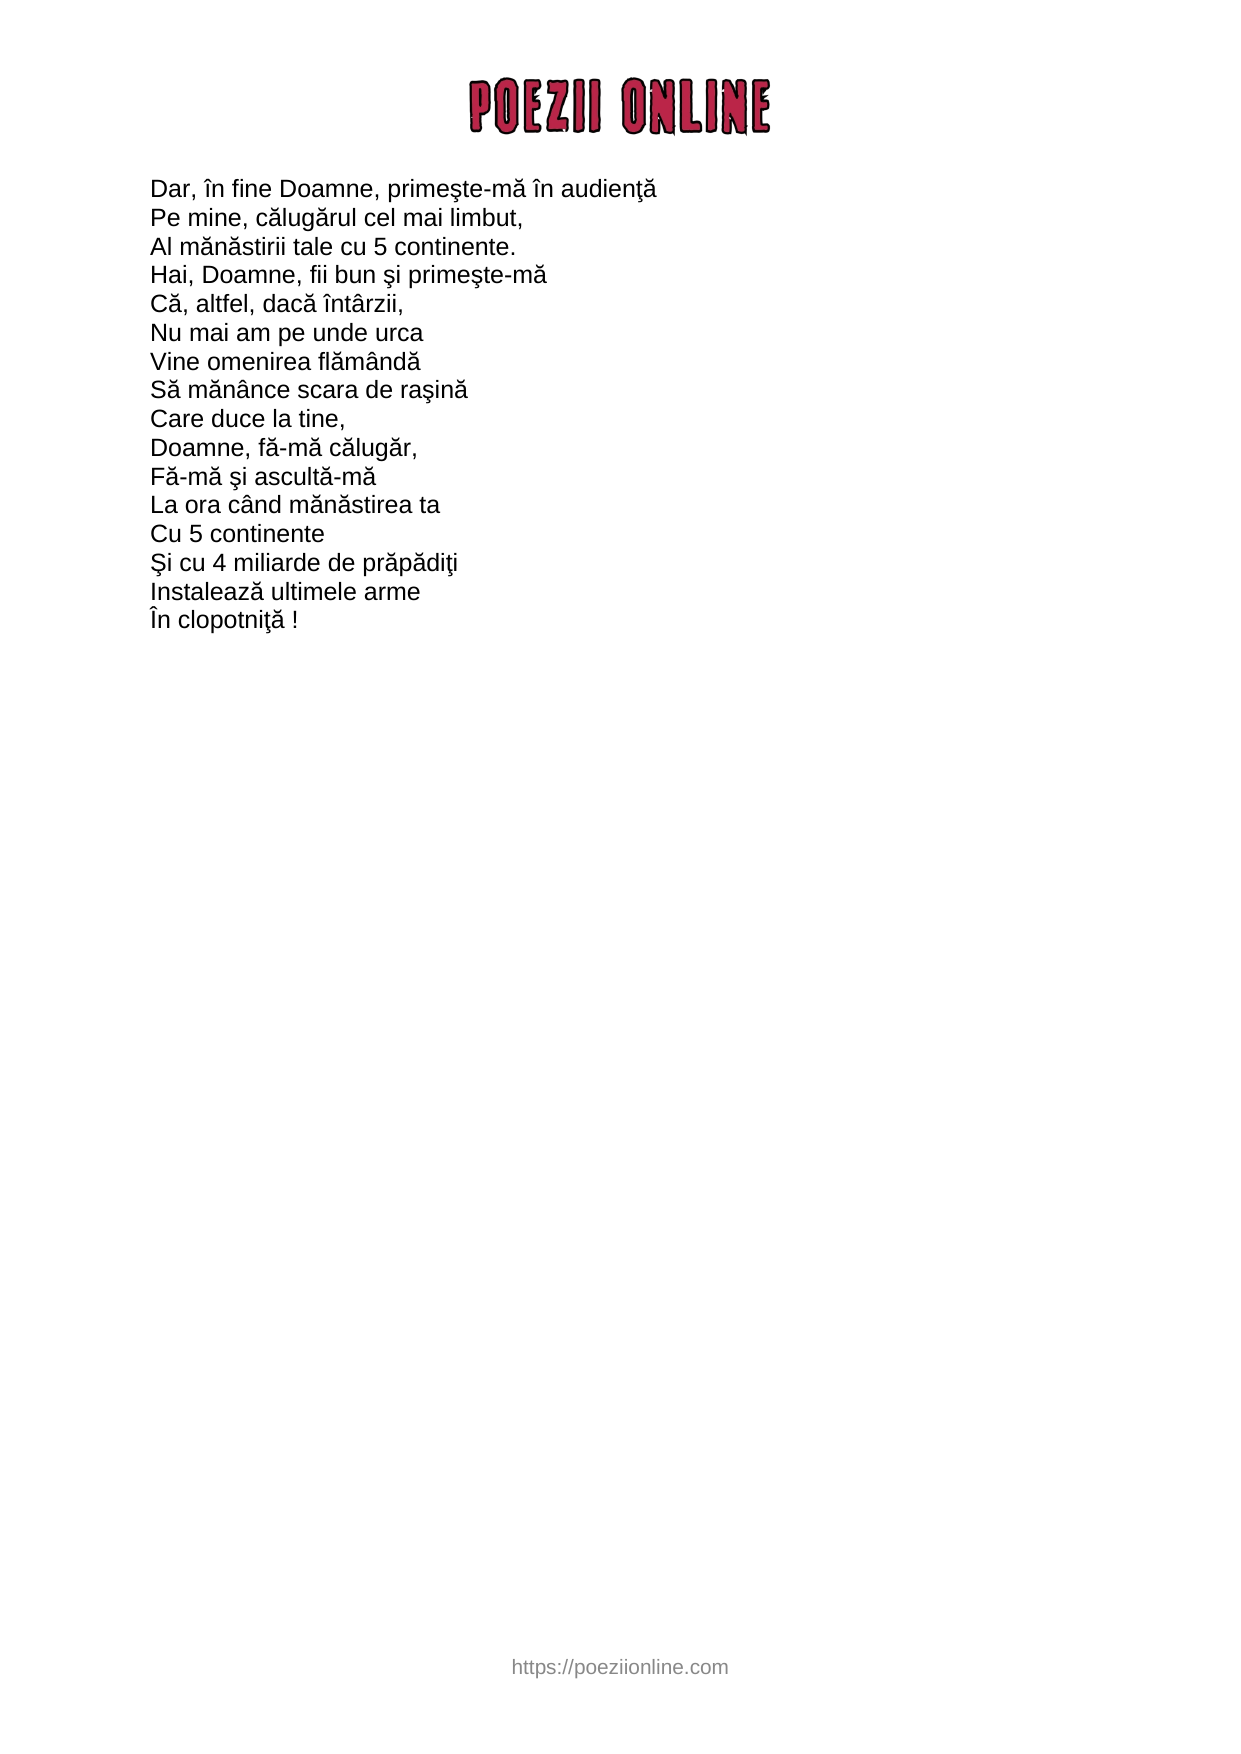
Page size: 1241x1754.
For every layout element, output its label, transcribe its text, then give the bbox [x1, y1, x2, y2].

text La ora când mănăstirea ta [150, 490, 1090, 519]
text Fă-mă şi ascultă-mă [150, 461, 1090, 490]
text Să mănânce scara de raşină [150, 375, 1090, 404]
text Hai, Doamne, fii bun şi primeşte-mă [150, 260, 1090, 289]
text Şi cu 4 miliarde de prăpădiţi [150, 548, 1090, 576]
text Cu 5 continente [150, 519, 1090, 548]
text Vine omenirea flămândă [150, 346, 1090, 375]
text Dar, în fine Doamne, primeşte-mă în audienţă [150, 174, 1090, 203]
picture [463, 74, 777, 138]
text Doamne, fă-mă călugăr, [150, 433, 1090, 461]
text Al mănăstirii tale cu 5 continente. [150, 231, 1090, 260]
text Instalează ultimele arme [150, 576, 1090, 605]
text Care duce la tine, [150, 404, 1090, 433]
text În clopotniţă ! [150, 605, 1090, 634]
text Pe mine, călugărul cel mai limbut, [150, 203, 1090, 231]
text Nu mai am pe unde urca [150, 318, 1090, 346]
text Că, altfel, dacă întârzii, [150, 289, 1090, 318]
